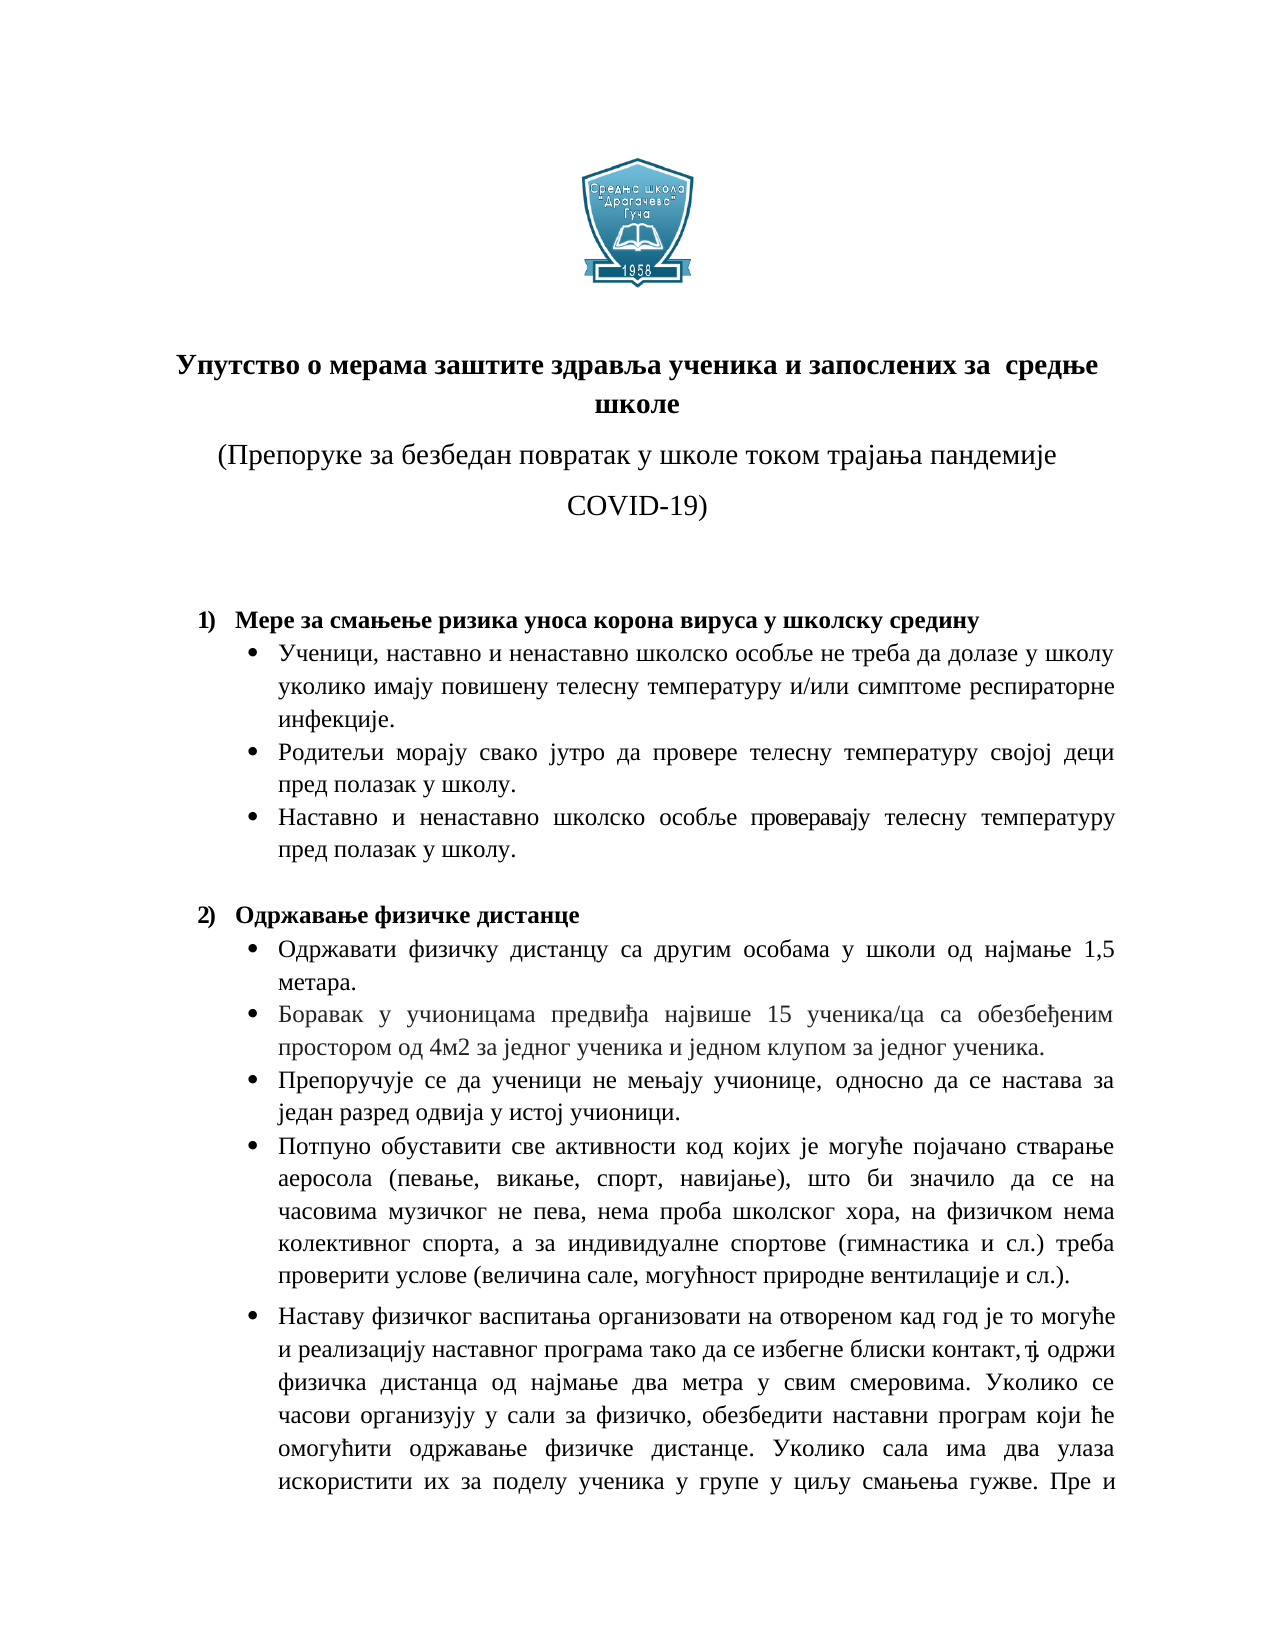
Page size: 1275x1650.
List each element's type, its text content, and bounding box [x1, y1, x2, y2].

list Ученици, наставно и ненаставно школско особље не треба да долазе у школу уколико имају повишену телесну температуру и/или симптоме респираторне инфекције. [248, 638, 1115, 733]
list Потпуно обуставити све активности код којих је могуће појачано стварање аеросола (певање, викање, спорт, навијање), што би значило да се на часовима музичког не пева, нема проба школског хора, на физичком нема колективног спорта, а за индивидуалне спортове (гимнастика и сл.) треба проверити услове (величина сале, могућност природне вентилације и сл.). [248, 1131, 1115, 1289]
list Одржавати физичку дистанцу са другим особама у школи од најмање 1,5 метара. [248, 934, 1116, 995]
subtitle Одржавање физичке дистанце [197, 901, 1127, 929]
list Препоручује се да ученици не мењају учионице, односно да се настава за један разред одвија у истој учионици. [248, 1065, 1114, 1126]
text (Препоруке за безбедан повратак у школе током трајања пандемије COVID-19) [212, 437, 1063, 522]
subtitle Мере за смањење ризика уноса корона вируса у школску средину [197, 605, 1127, 633]
list Наставно и ненаставно школско особље проверавају телесну температуру пред полазак у школу. [248, 802, 1115, 863]
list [248, 1301, 1116, 1495]
list Боравак у учионицама предвиђа највише 15 ученика/ца са обезбеђеним простором од 4м2 за једног ученика и једном клупом за једног ученика. [248, 999, 1114, 1061]
list Родитељи морају свако јутро да провере телесну температуру својој деци пред полазак у школу. [248, 737, 1115, 798]
title Упутство о мерама заштите здравља ученика и запослених за средње школе [166, 347, 1108, 419]
picture [576, 155, 698, 289]
